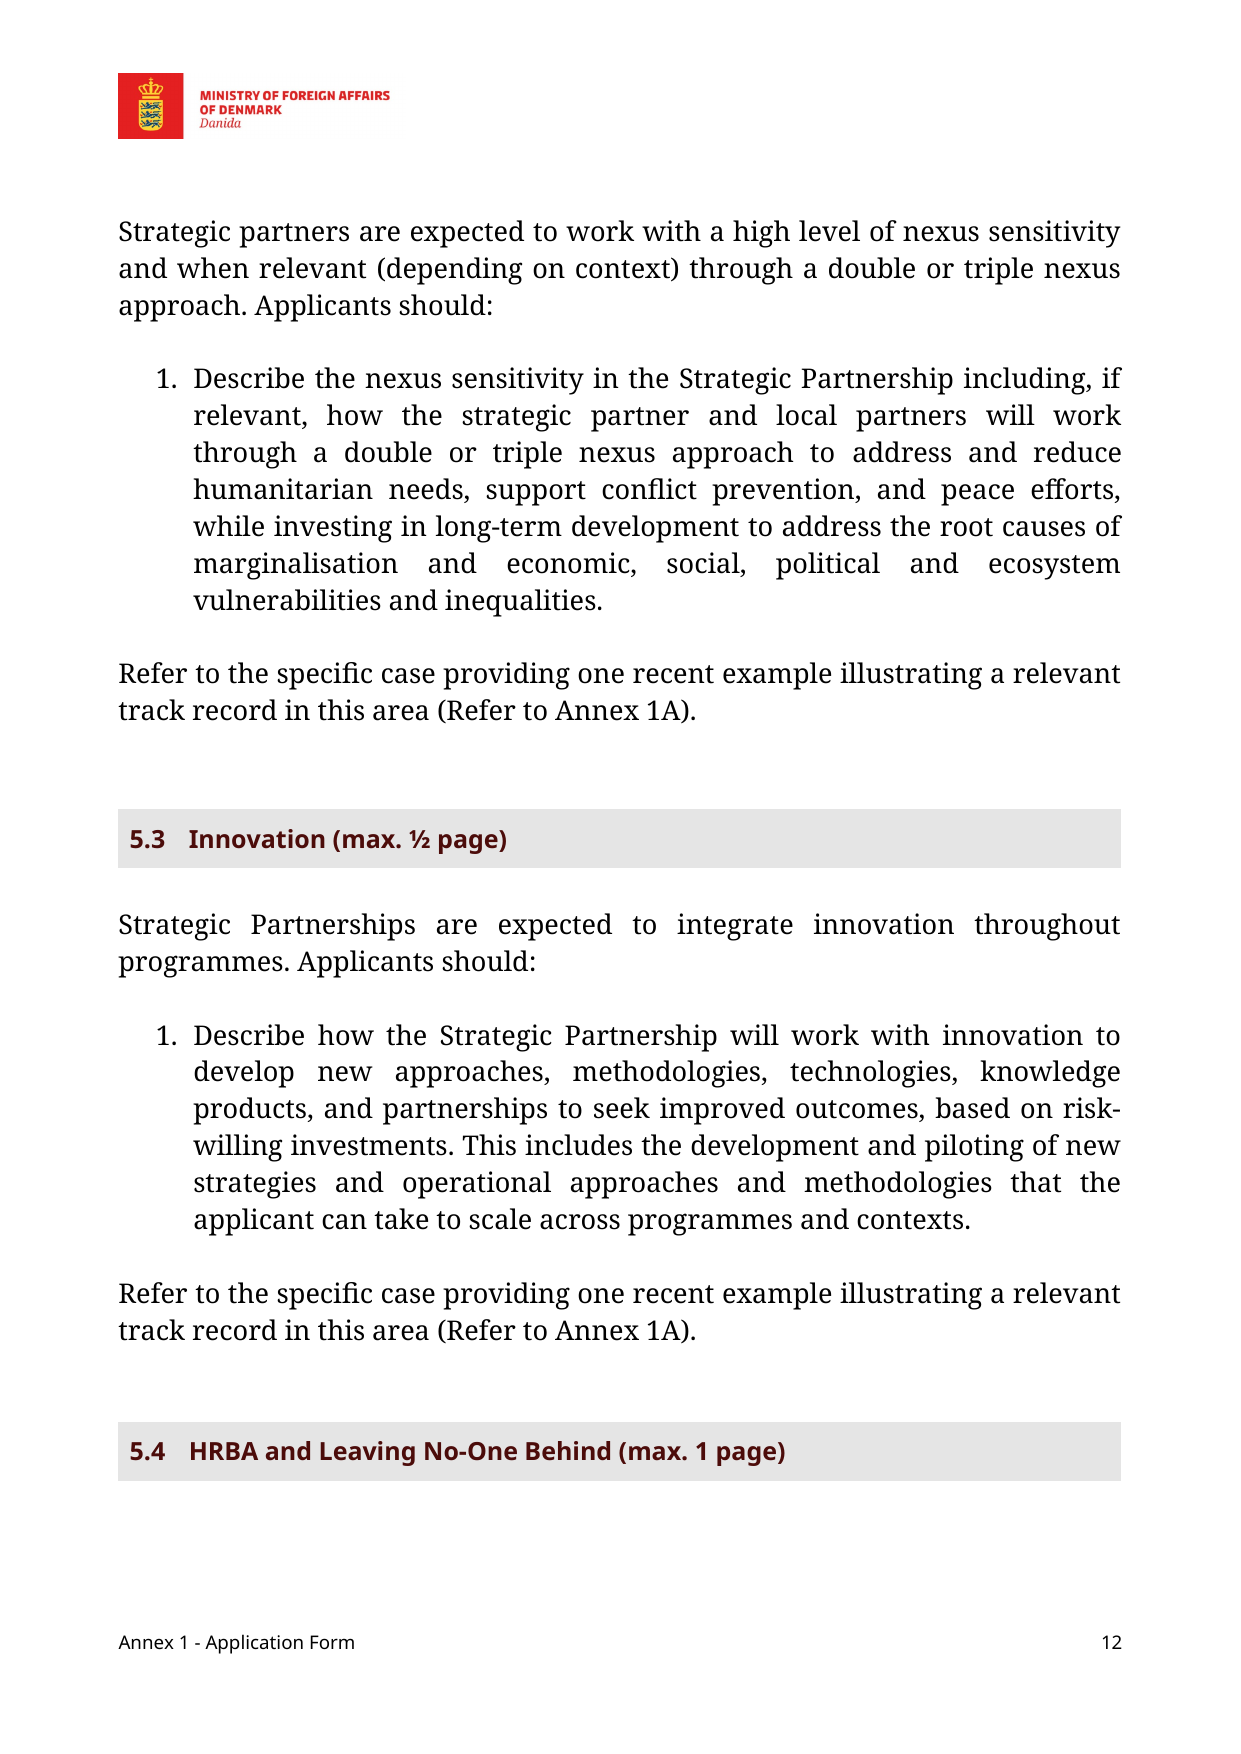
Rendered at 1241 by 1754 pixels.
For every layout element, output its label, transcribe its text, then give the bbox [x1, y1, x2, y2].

table_header Innovation (max. ½ page) [118, 809, 1121, 868]
text Refer to the specific case providing one recent example illustrating a relevant track record in this area (Refer to Annex 1A). [118, 1274, 1122, 1348]
text Refer to the specific case providing one recent example illustrating a relevant track record in this area (Refer to Annex 1A). [118, 655, 1122, 729]
text Strategic partners are expected to work with a high level of nexus sensitivity and when relevant (depending on context) through a double or triple nexus approach. Applicants should: [118, 212, 1122, 323]
picture [118, 73, 407, 139]
text Strategic Partnerships are expected to integrate innovation throughout programmes. Applicants should: [118, 905, 1122, 979]
list Describe the nexus sensitivity in the Strategic Partnership including, if relevant, how the strategic partner and local partners will work through a double or triple nexus approach to address and reduce humanitarian needs, support conflict prevention, and peace efforts, while investing in long-term development to address the root causes of marginalisation and economic, social, political and ecosystem vulnerabilities and inequalities. [156, 360, 1122, 618]
table_header HRBA and Leaving No-One Behind (max. 1 page) [118, 1422, 1121, 1481]
list Describe how the Strategic Partnership will work with innovation to develop new approaches, methodologies, technologies, knowledge products, and partnerships to seek improved outcomes, based on risk-willing investments. This includes the development and piloting of new strategies and operational approaches and methodologies that the applicant can take to scale across programmes and contexts. [156, 1016, 1122, 1237]
